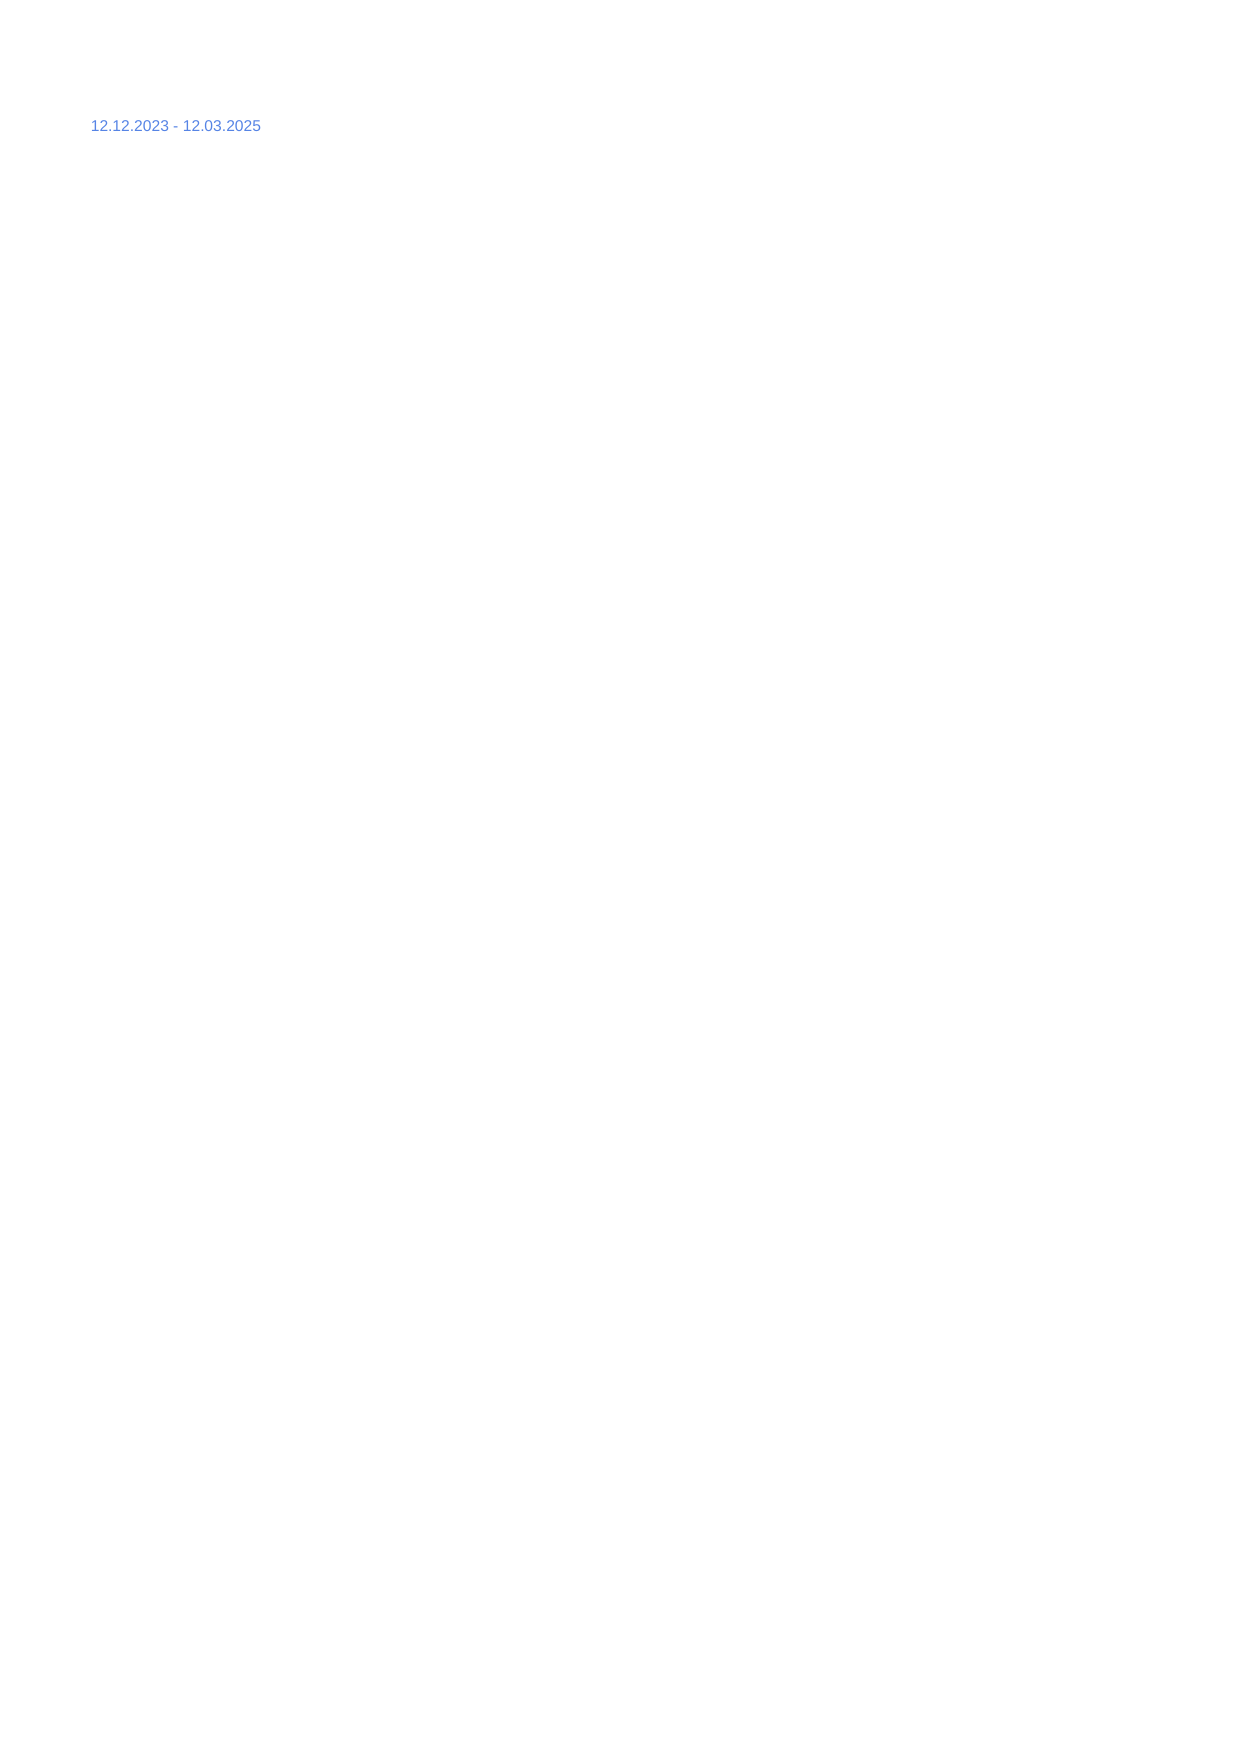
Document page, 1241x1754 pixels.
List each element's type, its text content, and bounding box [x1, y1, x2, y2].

text 12.12.2023 - 12.03.2025 [91, 117, 1155, 135]
